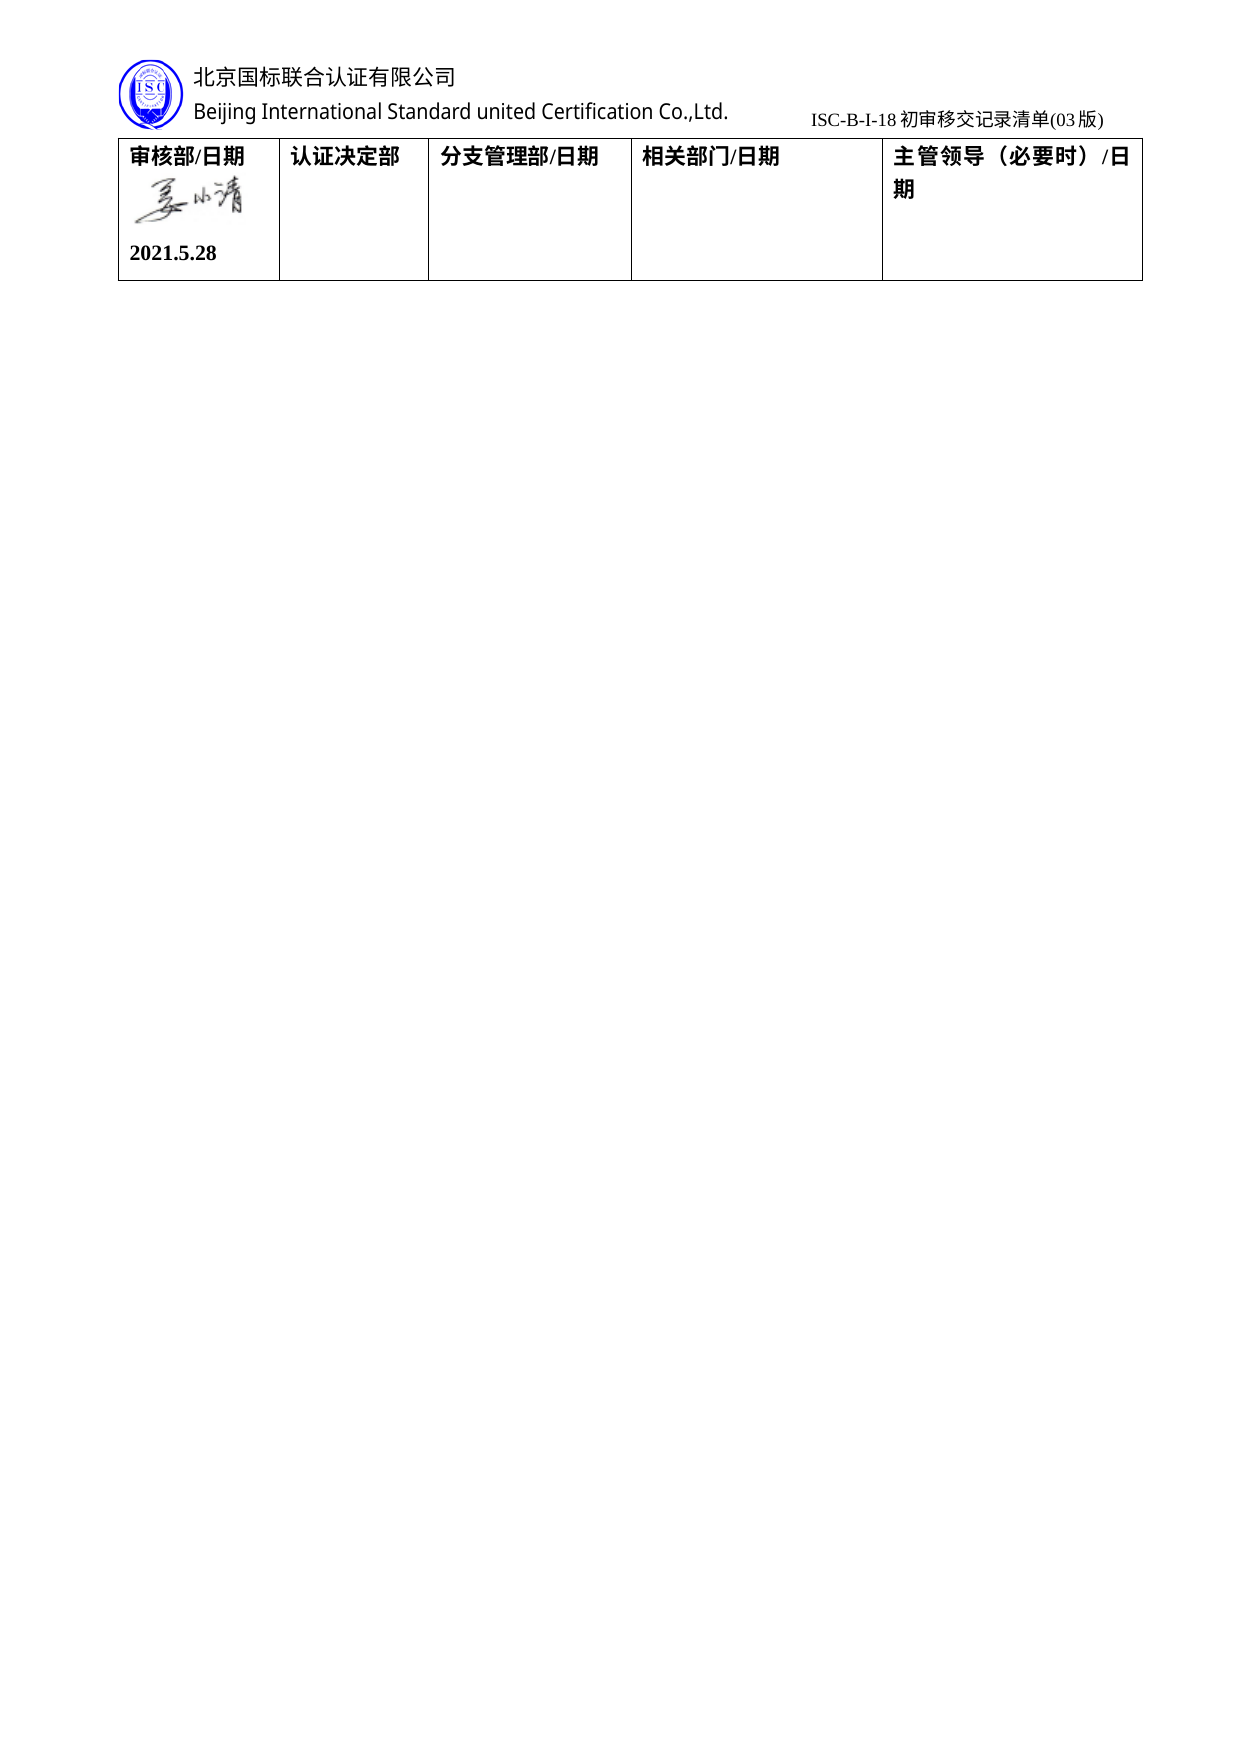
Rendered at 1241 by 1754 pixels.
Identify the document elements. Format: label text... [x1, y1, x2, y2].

picture [129, 171, 249, 225]
table_cell 主管领导（必要时）/日期 [883, 139, 1142, 280]
table_cell 认证决定部 [280, 139, 428, 280]
table_cell 审核部/日期 2021.5.28 [119, 139, 279, 280]
table_cell 分支管理部/日期 [429, 139, 631, 280]
table_cell 相关部门/日期 [632, 139, 882, 280]
picture [118, 59, 184, 129]
